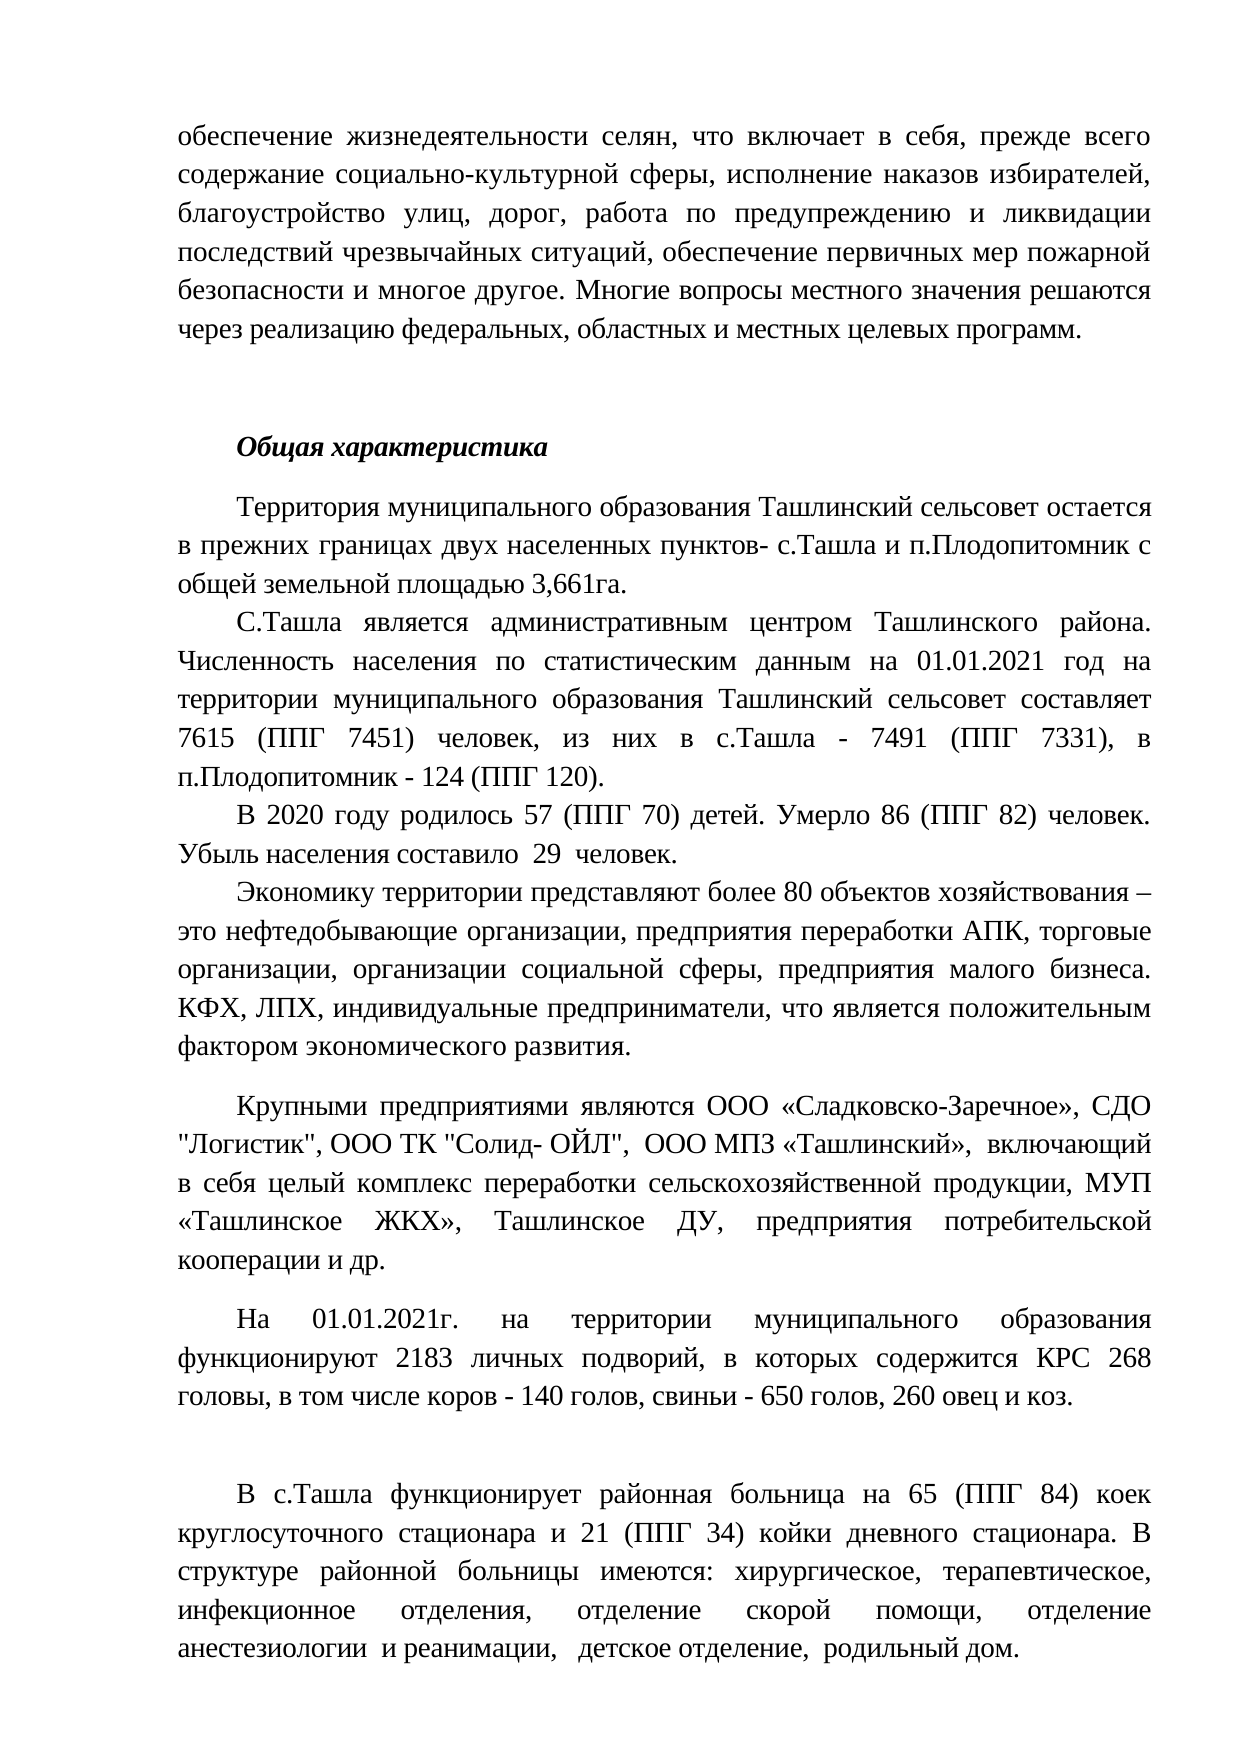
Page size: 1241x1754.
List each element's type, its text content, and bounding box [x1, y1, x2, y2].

text Общая характеристика [177, 429, 1152, 463]
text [177, 118, 1152, 344]
text В 2020 году родилось 57 (ППГ 70) детей. Умерло 86 (ППГ 82) человек. Убыль населения составило 29 человек. [177, 797, 1152, 869]
text С.Ташла является административным центром Ташлинского района. Численность населения по статистическим данным на 01.01.2021 год на территории муниципального образования Ташлинский сельсовет составляет 7615 (ППГ 7451) человек, из них в с.Ташла - 7491 (ППГ 7331), в п.Плодопитомник - 124 (ППГ 120). [177, 604, 1152, 792]
text Экономику территории представляют более 80 объектов хозяйствования – это нефтедобывающие организации, предприятия переработки АПК, торговые организации, организации социальной сферы, предприятия малого бизнеса. КФХ, ЛПХ, индивидуальные предприниматели, что является положительным фактором экономического развития. [177, 874, 1152, 1062]
text В с.Ташла функционирует районная больница на 65 (ППГ 84) коек круглосуточного стационара и 21 (ППГ 34) койки дневного стационара. В структуре районной больницы имеются: хирургическое, терапевтическое, инфекционное отделения, отделение скорой помощи, отделение анестезиологии и реанимации, детское отделение, родильный дом. [177, 1476, 1152, 1664]
text Крупными предприятиями являются ООО «Сладковско-Заречное», СДО "Логистик", ООО ТК "Солид- ОЙЛ", ООО МПЗ «Ташлинский», включающий в себя целый комплекс переработки сельскохозяйственной продукции, МУП «Ташлинское ЖКХ», Ташлинское ДУ, предприятия потребительской кооперации и др. [177, 1088, 1152, 1276]
text Территория муниципального образования Ташлинский сельсовет остается в прежних границах двух населенных пунктов- с.Ташла и п.Плодопитомник с общей земельной площадью 3,661га. [177, 489, 1152, 599]
text На 01.01.2021г. на территории муниципального образования функционируют 2183 личных подворий, в которых содержится КРС 268 головы, в том числе коров - 140 голов, свиньи - 650 голов, 260 овец и коз. [177, 1301, 1152, 1412]
